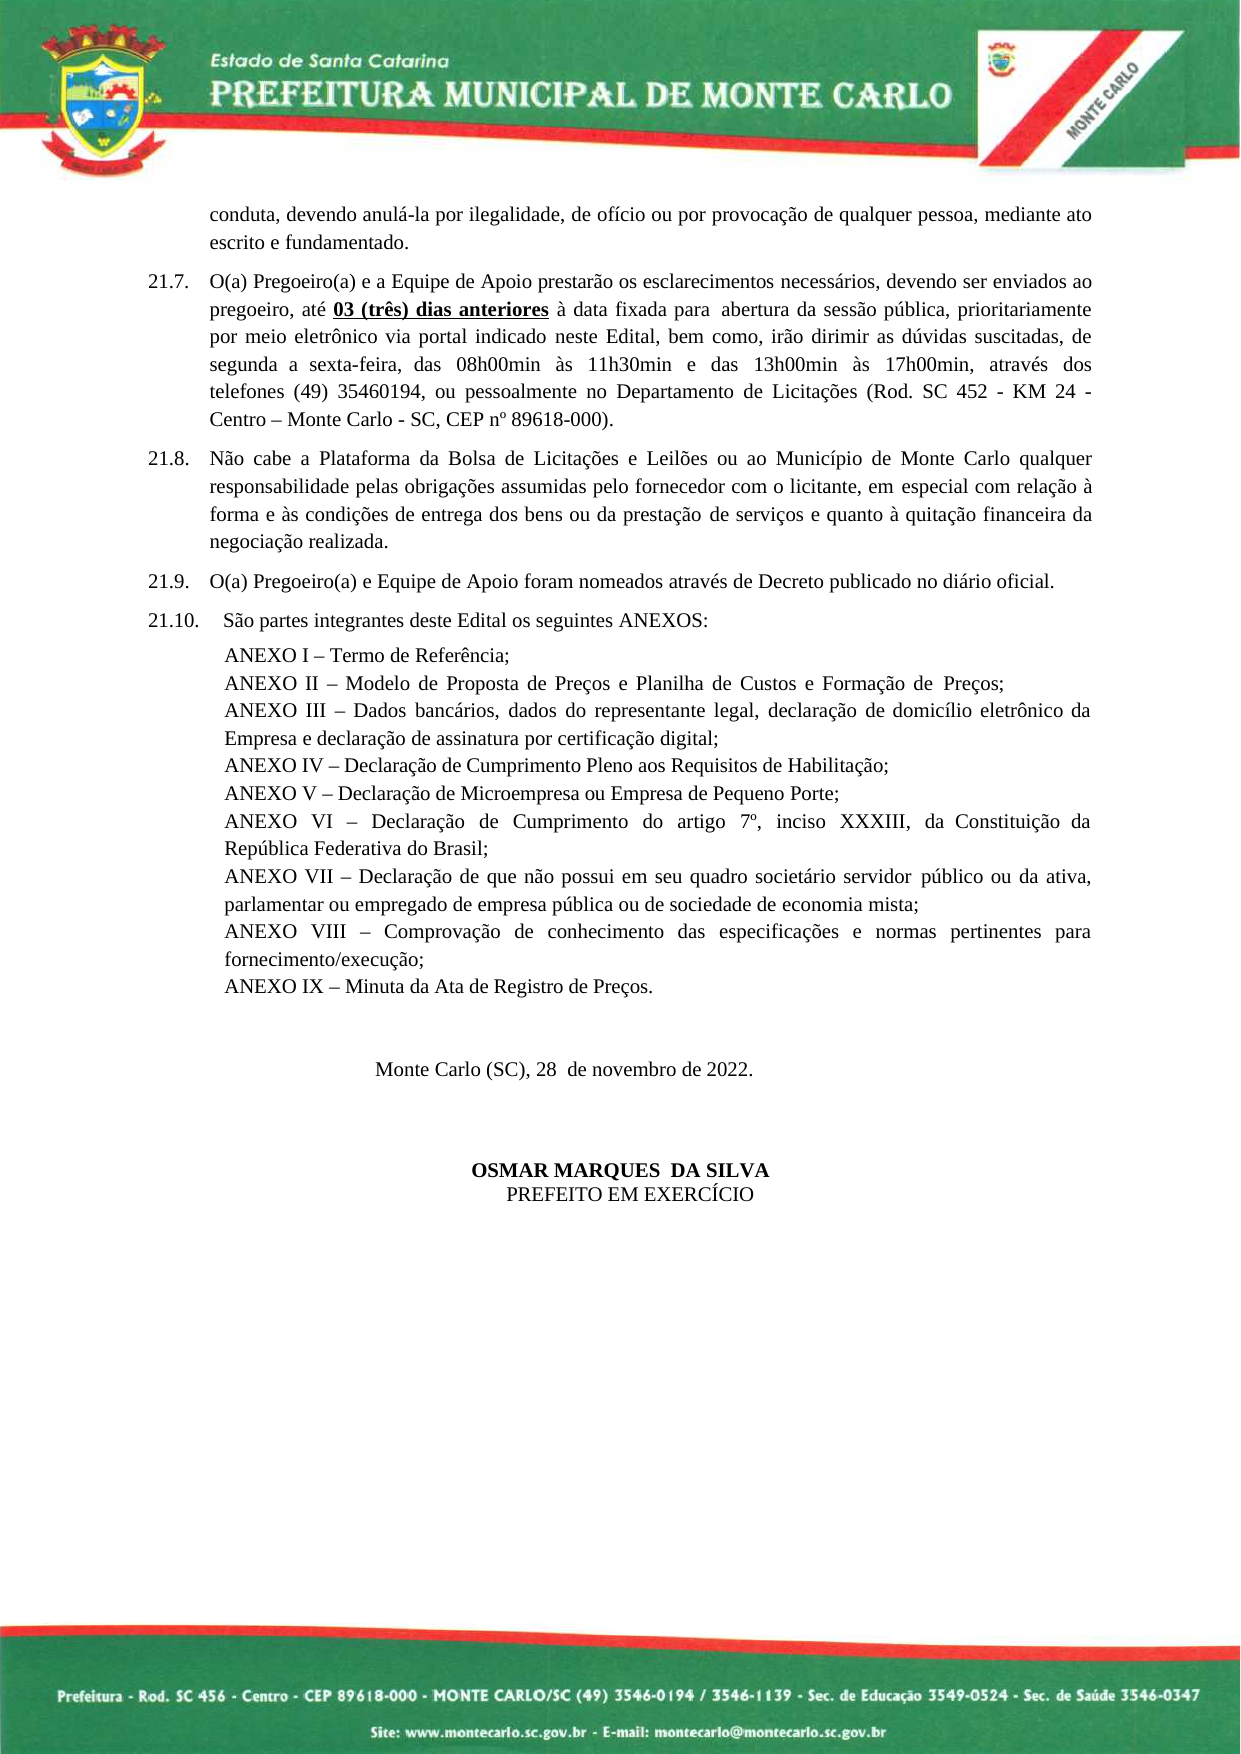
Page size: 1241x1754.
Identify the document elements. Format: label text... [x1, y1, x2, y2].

list ANEXO IV – Declaração de Cumprimento Pleno aos Requisitos de Habilitação; [224, 753, 1036, 777]
list ANEXO IX – Minuta da Ata de Registro de Preços. [224, 974, 1123, 998]
subtitle PREFEITO EM EXERCÍCIO [394, 1182, 865, 1206]
list Não cabe a Plataforma da Bolsa de Licitações e Leilões ou ao Município de Monte Carlo qualquer responsabilidade pelas obrigações assumidas pelo fornecedor com o licitante, em especial com relação à forma e às condições de entrega dos bens ou da prestação de serviços e quanto à quitação financeira da negociação realizada. [148, 446, 1093, 553]
list ANEXO V – Declaração de Microempresa ou Empresa de Pequeno Porte; [224, 781, 1036, 805]
list O(a) Pregoeiro(a) e a Equipe de Apoio prestarão os esclarecimentos necessários, devendo ser enviados ao pregoeiro, até 03 (três) dias anteriores à data fixada para abertura da sessão pública, prioritariamente por meio eletrônico via portal indicado neste Edital, bem como, irão dirimir as dúvidas suscitadas, de segunda a sexta-feira, das 08h00min às 11h30min e das 13h00min às 17h00min, através dos telefones (49) 35460194, ou pessoalmente no Departamento de Licitações (Rod. SC 452 - KM 24 - Centro – Monte Carlo - SC, CEP nº 89618-000). [148, 269, 1092, 431]
subtitle OSMAR MARQUES DA SILVA [281, 1158, 959, 1182]
list ANEXO VI – Declaração de Cumprimento do artigo 7º, inciso XXXIII, da Constituição da República Federativa do Brasil; [224, 809, 1091, 860]
list ANEXO II – Modelo de Proposta de Preços e Planilha de Custos e Formação de Preços; [224, 671, 1090, 695]
picture [0, 1622, 1241, 1754]
list ANEXO III – Dados bancários, dados do representante legal, declaração de domicílio eletrônico da Empresa e declaração de assinatura por certificação digital; [224, 698, 1091, 750]
list ANEXO VII – Declaração de que não possui em seu quadro societário servidor público ou da ativa, parlamentar ou empregado de empresa pública ou de sociedade de economia mista; [224, 864, 1092, 916]
list O(a) Pregoeiro(a) e Equipe de Apoio foram nomeados através de Decreto publicado no diário oficial. [148, 568, 1093, 593]
list São partes integrantes deste Edital os seguintes ANEXOS: [148, 608, 1123, 632]
list ANEXO I – Termo de Referência; [224, 643, 1090, 667]
list ANEXO VIII – Comprovação de conhecimento das especificações e normas pertinentes para fornecimento/execução; [224, 919, 1092, 971]
picture [0, 0, 1241, 194]
text Monte Carlo (SC), 28 de novembro de 2022. [135, 1057, 1123, 1081]
